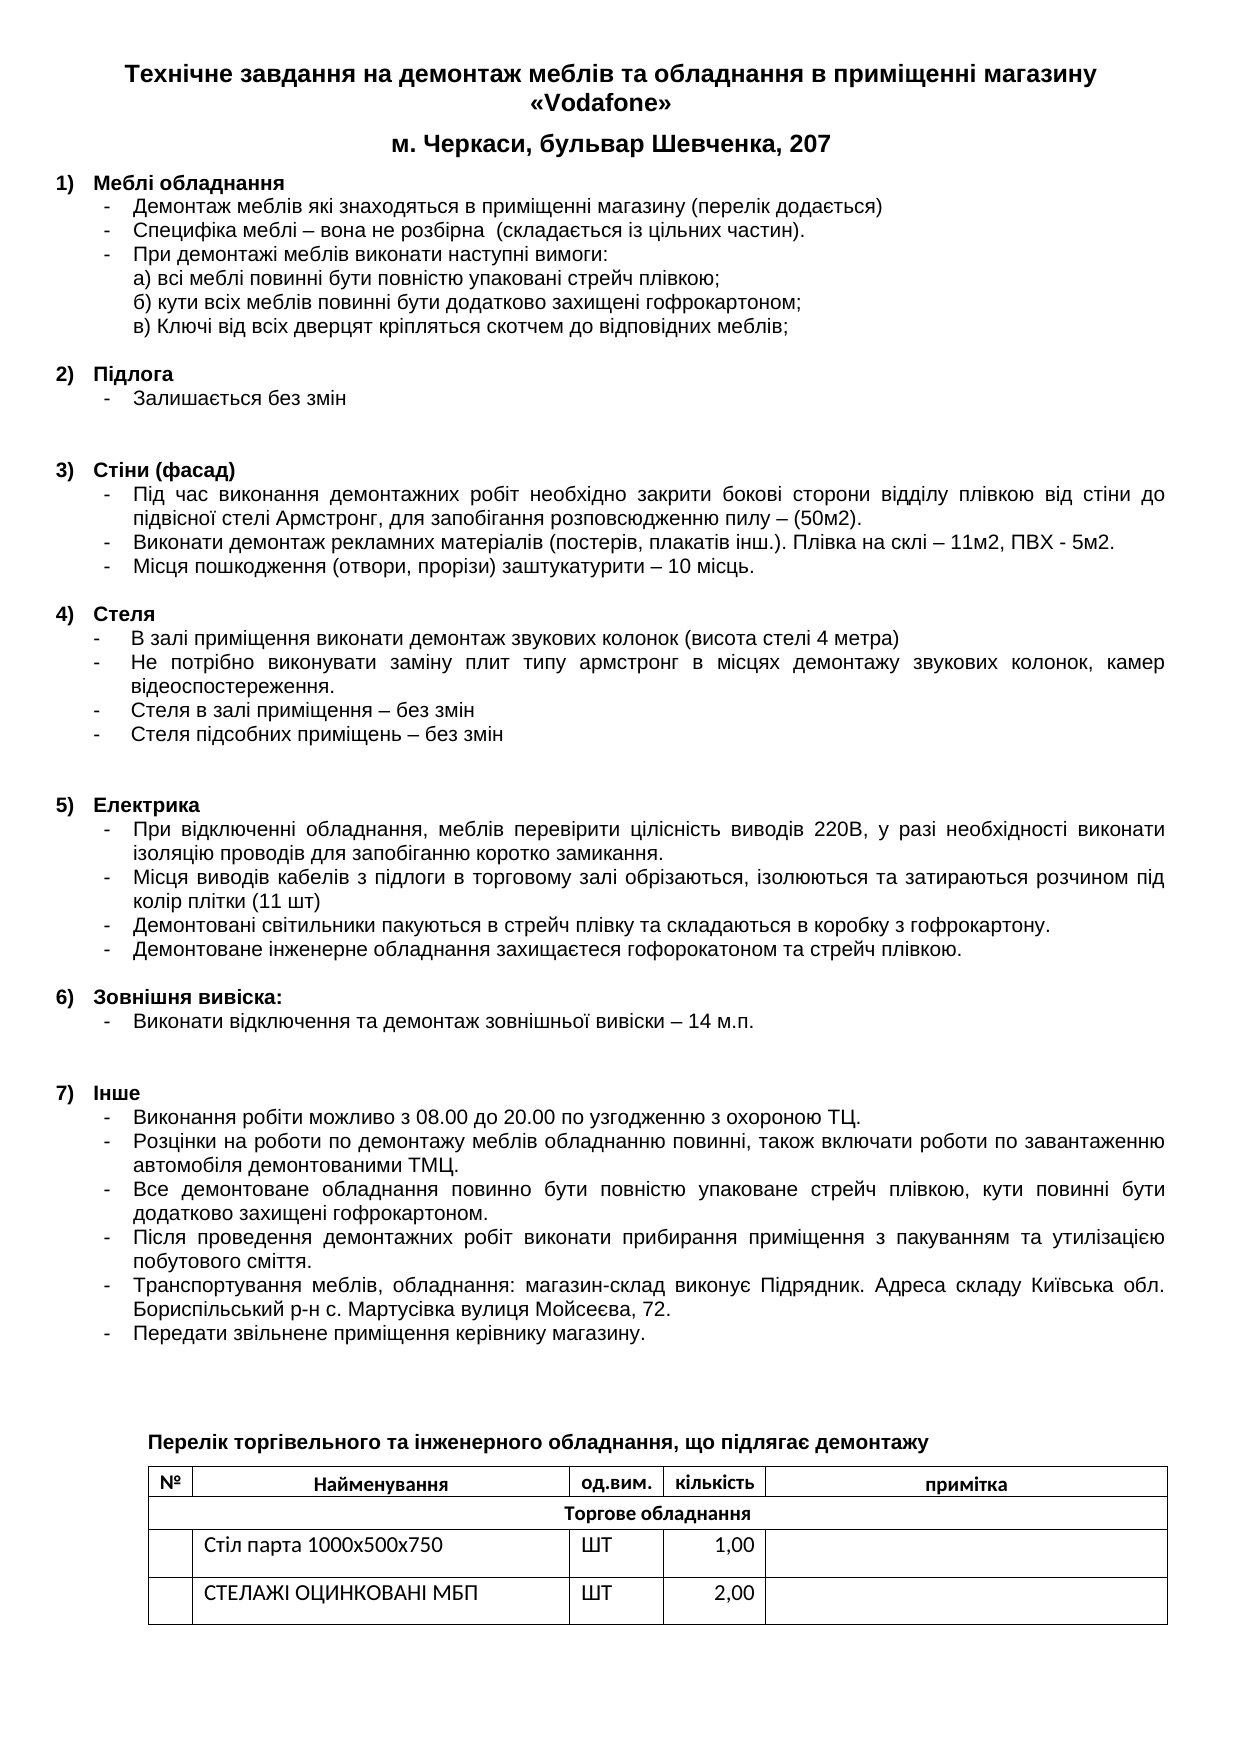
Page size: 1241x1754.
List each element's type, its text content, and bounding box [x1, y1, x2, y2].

text Перелік торгівельного та інженерного обладнання, що підлягає демонтажу [148, 1430, 1167, 1454]
list Інше [56, 1081, 1167, 1105]
list Стіни (фасад) [56, 458, 1167, 482]
table_header № [149, 1467, 192, 1496]
list Меблі обладнання [56, 170, 1167, 194]
list Демонтоване інженерне обладнання захищаєтеся гофорокатоном та стрейч плівкою. [103, 937, 1167, 961]
table_cell 2,00 [664, 1578, 765, 1624]
table_cell [766, 1578, 1167, 1624]
list б) кути всіх меблів повинні бути додатково захищені гофрокартоном; [133, 290, 1167, 314]
list Специфіка меблі – вона не розбірна (складається із цільних частин). [103, 218, 1167, 242]
list Місця пошкодження (отвори, прорізи) заштукатурити – 10 місць. [103, 554, 1167, 578]
list Електрика [56, 793, 1167, 817]
table_cell Стіл парта 1000х500х750 [193, 1530, 569, 1577]
list Під час виконання демонтажних робіт необхідно закрити бокові сторони відділу плівкою від стіни до підвісної стелі Армстронг, для запобігання розповсюдженню пилу – (50м2). [103, 482, 1167, 530]
list Стеля в залі приміщення – без змін [93, 697, 1167, 721]
list Стеля підсобних приміщень – без змін [93, 721, 1167, 745]
text Технічне завдання на демонтаж меблів та обладнання в приміщенні магазину «Vodafone» [35, 59, 1167, 117]
list Виконати демонтаж рекламних матеріалів (постерів, плакатів інш.). Плівка на склі – 11м2, ПВХ - 5м2. [103, 530, 1167, 554]
list Не потрібно виконувати заміну плит типу армстронг в місцях демонтажу звукових колонок, камер відеоспостереження. [93, 649, 1167, 697]
table_cell СТЕЛАЖІ ОЦИНКОВАНІ МБП [193, 1578, 569, 1624]
table_header од.вим. [570, 1467, 663, 1496]
list в) Ключі від всіх дверцят кріпляться скотчем до відповідних меблів; [133, 314, 1167, 338]
table_cell ШТ [570, 1578, 663, 1624]
table_header кількість [664, 1467, 765, 1496]
list Все демонтоване обладнання повинно бути повністю упаковане стрейч плівкою, кути повинні бути додатково захищені гофрокартоном. [103, 1177, 1167, 1224]
table_header примітка [766, 1467, 1167, 1496]
list Місця виводів кабелів з підлоги в торговому залі обрізаються, ізолюються та затираються розчином під колір плітки (11 шт) [103, 865, 1167, 913]
table_cell ШТ [570, 1530, 663, 1577]
list Розцінки на роботи по демонтажу меблів обладнанню повинні, також включати роботи по завантаженню автомобіля демонтованими ТМЦ. [103, 1129, 1167, 1177]
table_cell [149, 1530, 192, 1577]
list Транспортування меблів, обладнання: магазин-склад виконує Підрядник. Адреса складу Київська обл. Бориспільський р-н с. Мартусівка вулиця Мойсеєва, 72. [103, 1272, 1167, 1320]
list Після проведення демонтажних робіт виконати прибирання приміщення з пакуванням та утилізацією побутового сміття. [103, 1224, 1167, 1272]
list При демонтажі меблів виконати наступні вимоги: [103, 242, 1167, 266]
table_cell 1,00 [664, 1530, 765, 1577]
list При відключенні обладнання, меблів перевірити цілісність виводів 220В, у разі необхідності виконати ізоляцію проводів для запобіганню коротко замикання. [103, 817, 1167, 865]
list Передати звільнене приміщення керівнику магазину. [103, 1320, 1167, 1344]
list Демонтаж меблів які знаходяться в приміщенні магазину (перелік додається) [103, 194, 1167, 218]
list Виконання робіти можливо з 08.00 до 20.00 по узгодженню з охороною ТЦ. [103, 1105, 1167, 1129]
list Виконати відключення та демонтаж зовнішньої вивіски – 14 м.п. [103, 1009, 1167, 1033]
table_cell [766, 1530, 1167, 1577]
list Стеля [56, 602, 1167, 626]
list Підлога [56, 362, 1167, 386]
list В залі приміщення виконати демонтаж звукових колонок (висота стелі 4 метра) [93, 626, 1167, 649]
table_cell Торгове обладнання [149, 1497, 1167, 1529]
list Демонтовані світильники пакуються в стрейч плівку та складаються в коробку з гофрокартону. [103, 913, 1167, 937]
list Залишається без змін [103, 386, 1167, 410]
table_header Найменування [193, 1467, 569, 1496]
table_cell [149, 1578, 192, 1624]
text м. Черкаси, бульвар Шевченка, 207 [35, 129, 1167, 158]
list а) всі меблі повинні бути повністю упаковані стрейч плівкою; [133, 266, 1167, 290]
list Зовнішня вивіска: [56, 985, 1167, 1009]
